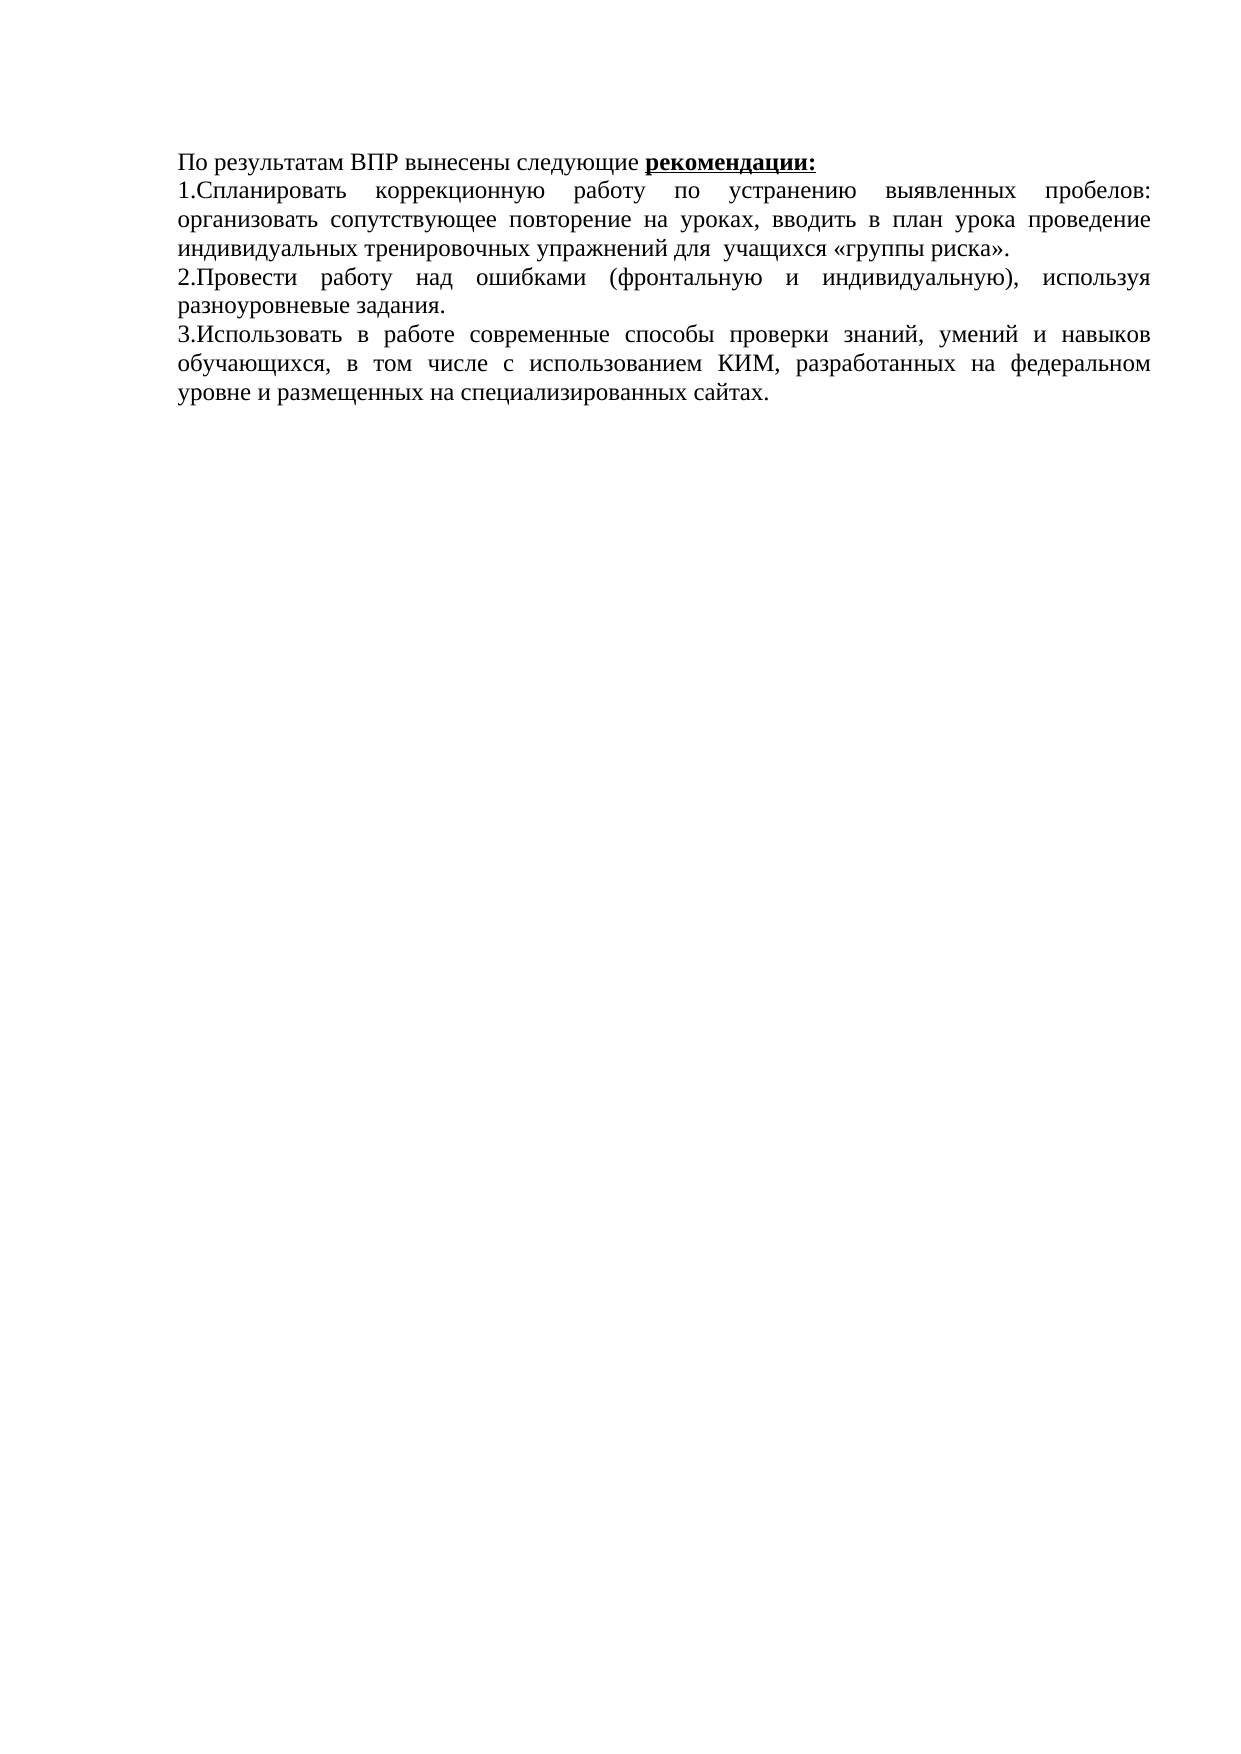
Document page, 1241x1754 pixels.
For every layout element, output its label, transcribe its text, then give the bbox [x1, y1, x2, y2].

text 2.Провести работу над ошибками (фронтальную и индивидуальную), используя разноуровневые задания. [177, 262, 1152, 319]
text По результатам ВПР вынесены следующие рекомендации: [177, 147, 1152, 176]
text 1.Спланировать коррекционную работу по устранению выявленных пробелов: организовать сопутствующее повторение на уроках, вводить в план урока проведение индивидуальных тренировочных упражнений для учащихся «группы риска». [177, 176, 1152, 262]
text 3.Использовать в работе современные способы проверки знаний, умений и навыков обучающихся, в том числе с использованием КИМ, разработанных на федеральном уровне и размещенных на специализированных сайтах. [177, 319, 1152, 406]
